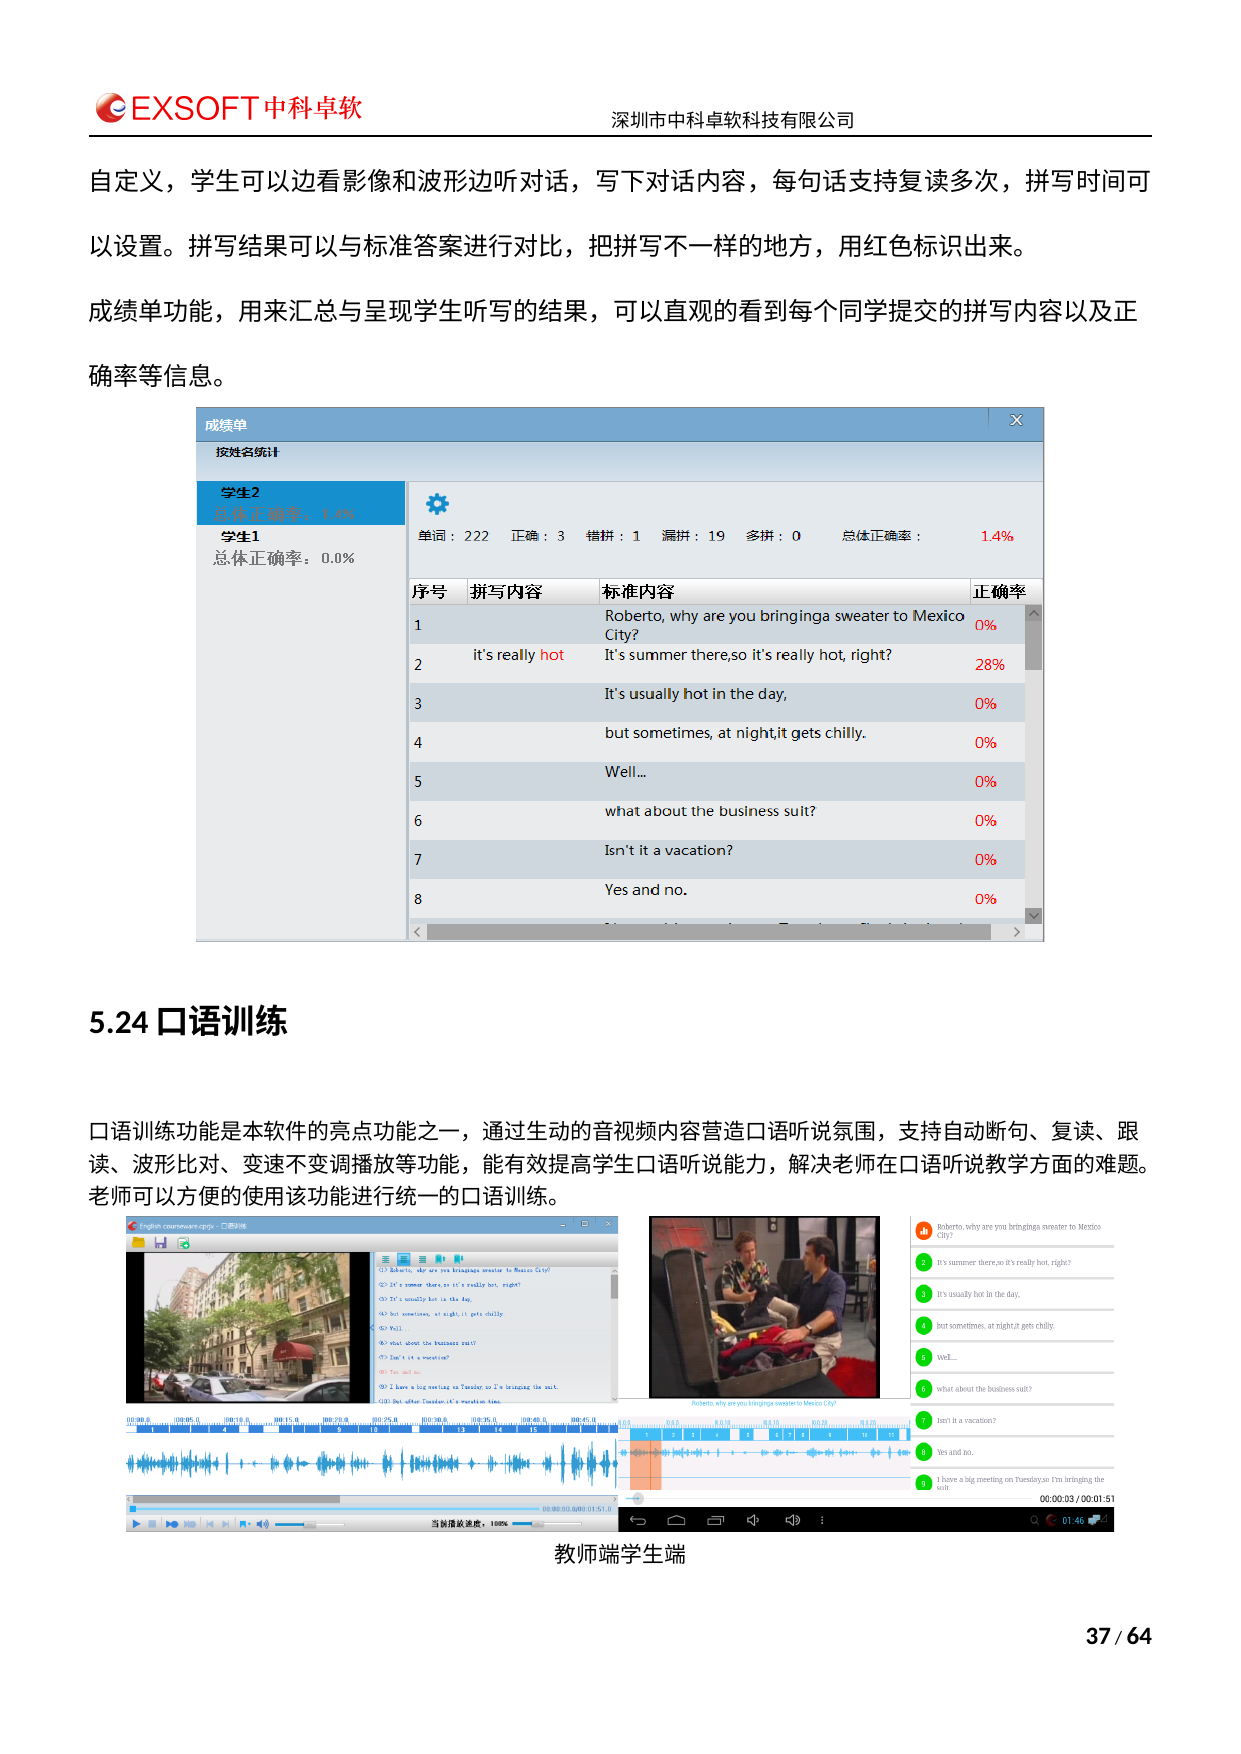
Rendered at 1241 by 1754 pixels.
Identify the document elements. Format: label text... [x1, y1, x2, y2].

subtitle 5.24口语训练 [89, 987, 1152, 1052]
picture [196, 407, 1045, 942]
picture [126, 1216, 1115, 1532]
picture [88, 88, 370, 128]
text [89, 147, 1152, 277]
text 成绩单功能，用来汇总与呈现学生听写的结果，可以直观的看到每个同学提交的拼写内容以及正确率等信息。 [89, 277, 1152, 407]
text 口语训练功能是本软件的亮点功能之一，通过生动的音视频内容营造口语听说氛围，支持自动断句、复读、跟读、波形比对、变速不变调播放等功能，能有效提高学生口语听说能力，解决老师在口语听说教学方面的难题。 [89, 1114, 1152, 1179]
text 教师端学生端 [89, 1536, 1152, 1569]
text 老师可以方便的使用该功能进行统一的口语训练。 [89, 1179, 1152, 1211]
